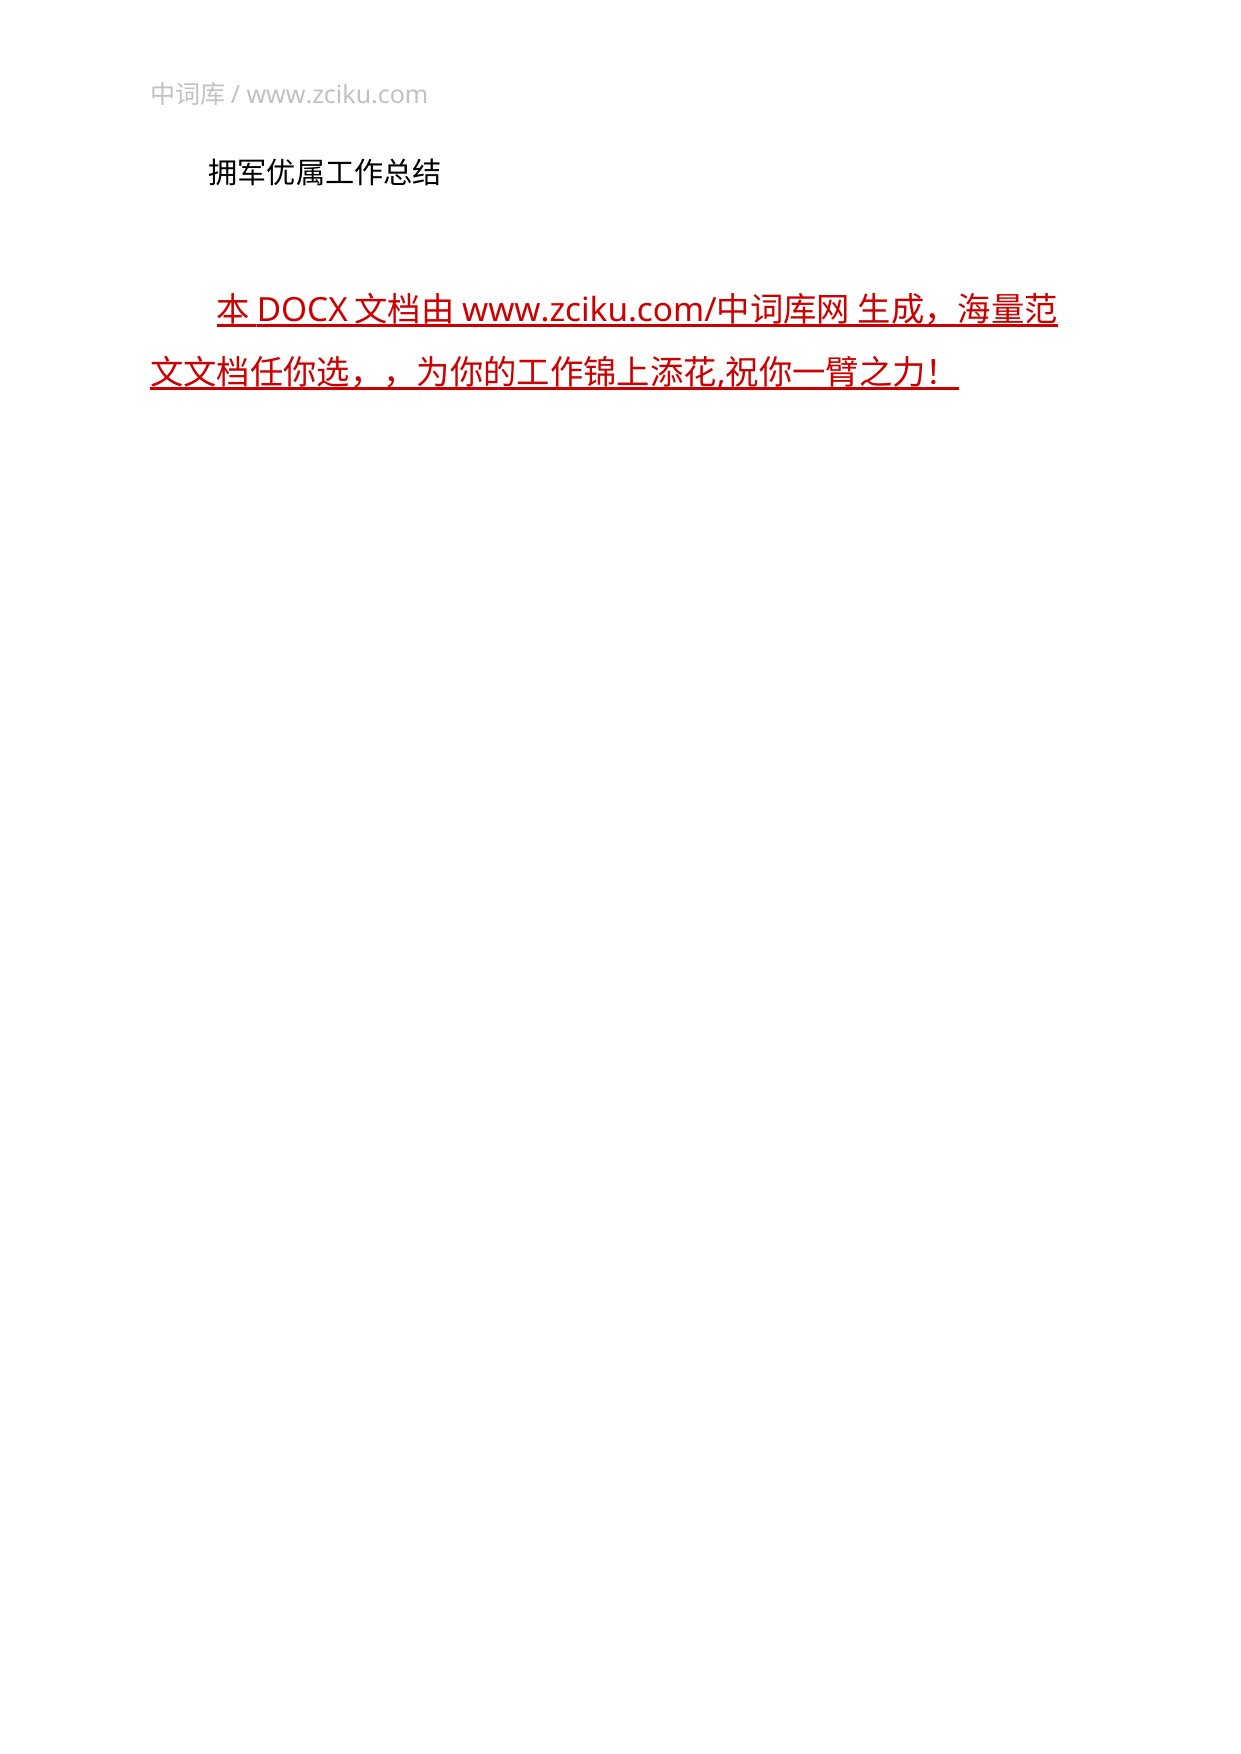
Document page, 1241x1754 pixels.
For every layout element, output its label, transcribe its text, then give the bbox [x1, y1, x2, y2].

text 本DOCX文档由 www.zciku.com/中词库网 生成，海量范文文档任你选，，为你的工作锦上添花,祝你一臂之力！ [150, 283, 1090, 394]
text 拥军优属工作总结 [150, 150, 1090, 192]
